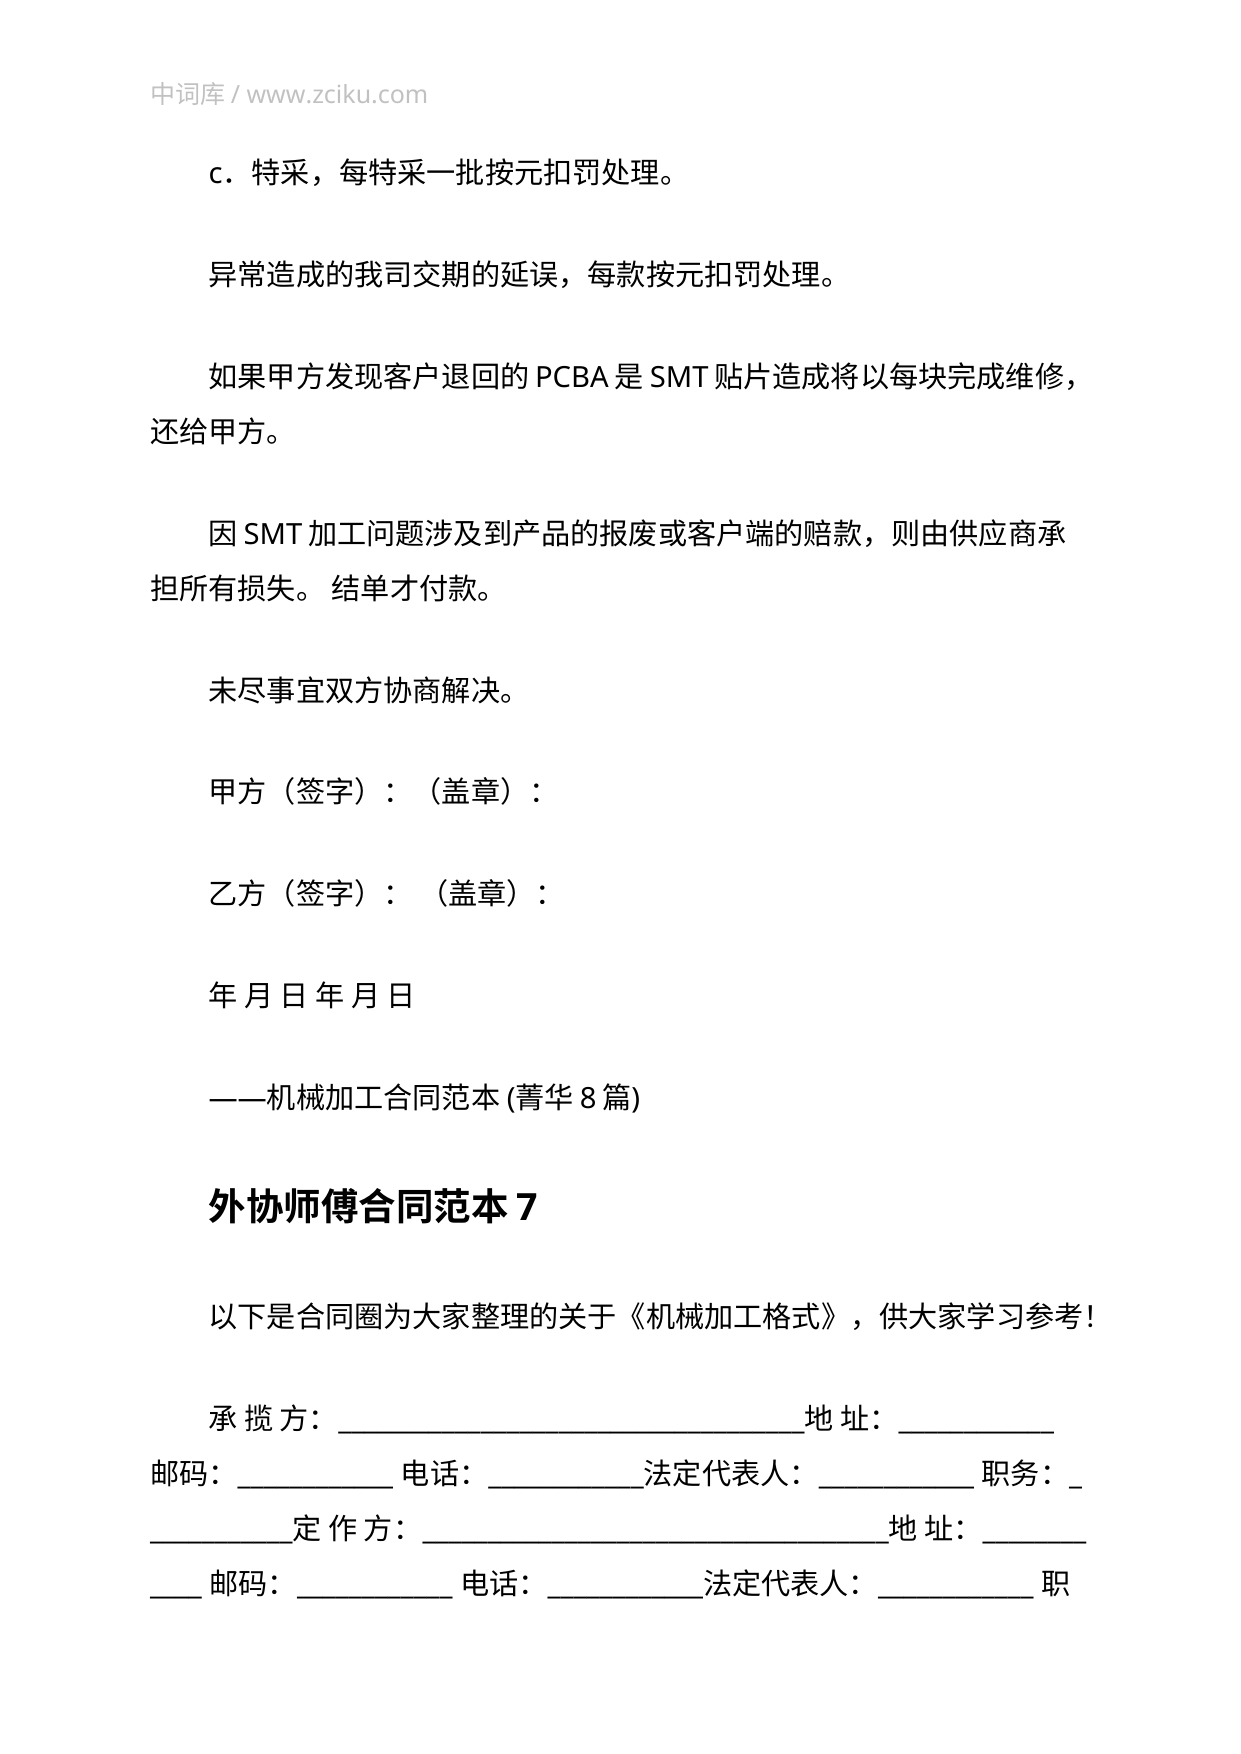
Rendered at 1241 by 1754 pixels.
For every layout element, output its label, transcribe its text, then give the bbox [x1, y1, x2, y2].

text 如果甲方发现客户退回的PCBA是SMT贴片造成将以每块完成维修，还给甲方。 [150, 354, 1090, 451]
text c．特采，每特采一批按元扣罚处理。 [150, 150, 1090, 192]
text 因SMT加工问题涉及到产品的报废或客户端的赔款，则由供应商承担所有损失。 结单才付款。 [150, 511, 1090, 608]
text 外协师傅合同范本7 [150, 1176, 1090, 1231]
text 年 月 日 年 月 日 [150, 973, 1090, 1015]
text 异常造成的我司交期的延误，每款按元扣罚处理。 [150, 252, 1090, 294]
text 乙方（签字）： （盖章）： [150, 871, 1090, 913]
text 以下是合同圈为大家整理的关于《机械加工格式》，供大家学习参考！ [150, 1294, 1090, 1336]
text 未尽事宜双方协商解决。 [150, 667, 1090, 709]
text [150, 1396, 1090, 1603]
text ——机械加工合同范本 (菁华8篇) [150, 1074, 1090, 1117]
text 甲方（签字）：（盖章）： [150, 769, 1090, 811]
